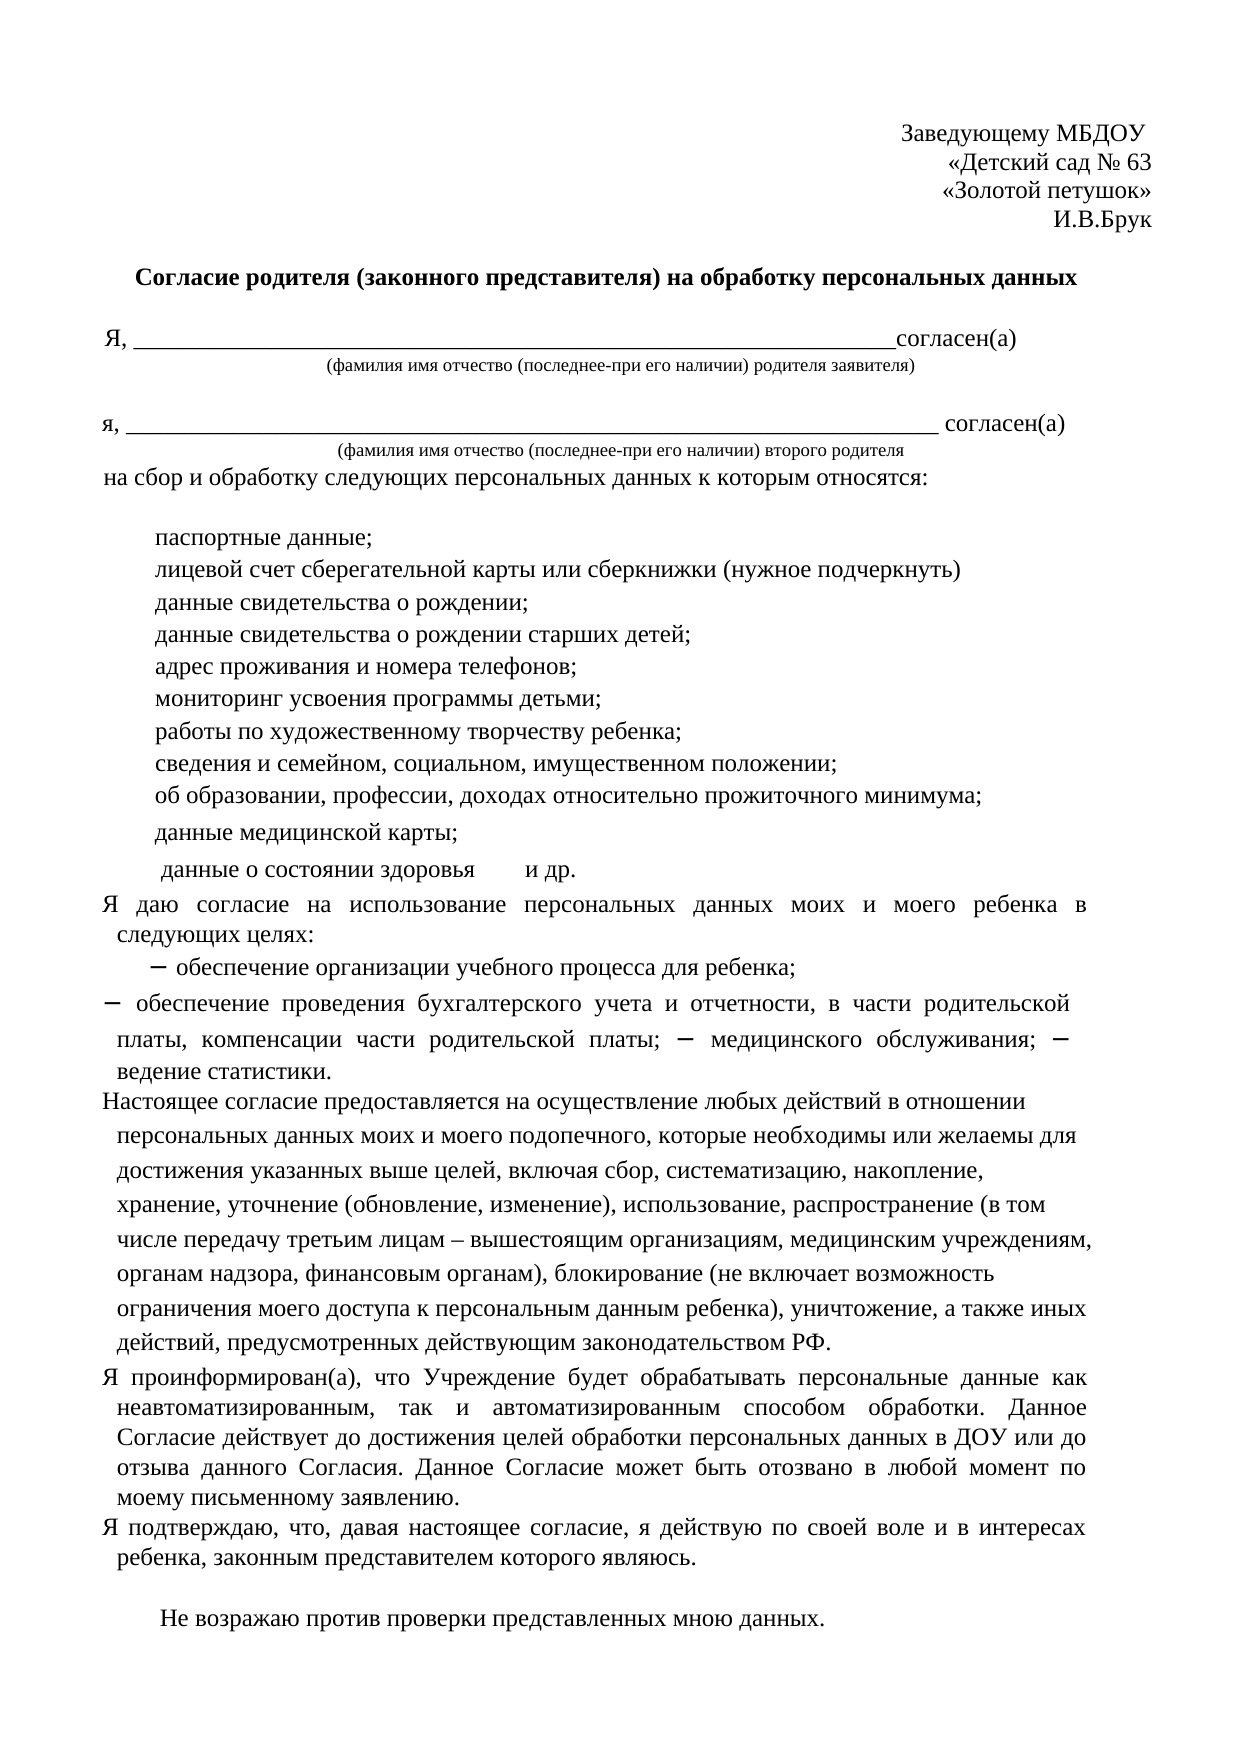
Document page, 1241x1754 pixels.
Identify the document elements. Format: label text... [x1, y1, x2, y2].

text − обеспечение организации учебного процесса для ребенка; [148, 949, 1088, 983]
text ­ паспортные данные; [148, 522, 1088, 553]
text (фамилия имя отчество (последнее-при его наличии) второго родителя [337, 438, 1044, 460]
text ­ данные свидетельства о рождении; [148, 587, 1088, 617]
text Согласие родителя (законного представителя) на обработку персональных данных [103, 262, 1111, 291]
text «Золотой петушок» [118, 176, 1152, 204]
text ­ адрес проживания и номера телефонов; [148, 651, 1088, 682]
text ­ данные о состоянии здоровья и др. [147, 854, 1014, 883]
text ­ данные медицинской карты; [147, 817, 1014, 848]
text Я, _____________________________________________________________согласен(а) [104, 323, 1088, 352]
text ­ сведения и семейном, социальном, имущественном положении; [148, 748, 1088, 779]
text И.В.Брук [118, 204, 1152, 233]
text на сбор и обработку следующих персональных данных к которым относятся: [103, 462, 1088, 491]
text Заведующему МБДОУ «Детский сад № 63 [118, 118, 1152, 176]
text ­ об образовании, профессии, доходах относительно прожиточного минимума; [147, 780, 1014, 811]
text Я даю согласие на использование персональных данных моих и моего ребенка в следующих целях: [102, 889, 1088, 948]
text (фамилия имя отчество (последнее-при его наличии) родителя заявителя) [326, 354, 1044, 376]
text Не возражаю против проверки представленных мною данных. [159, 1603, 1088, 1631]
text Я подтверждаю, что, давая настоящее согласие, я действую по своей воле и в интересах ребенка, законным представителем которого являюсь. [102, 1512, 1088, 1571]
text Настоящее согласие предоставляется на осуществление любых действий в отношении персональных данных моих и моего подопечного, которые необходимы или желаемы для достижения указанных выше целей, включая сбор, систематизацию, накопление, хранение, уточнение (обновление, изменение), использование, распространение (в том числе передачу третьим лицам – вышестоящим организациям, медицинским учреждениям, органам надзора, финансовым органам), блокирование (не включает возможность ограничения моего доступа к персональным данным ребенка), уничтожение, а также иных действий, предусмотренных действующим законодательством РФ. [102, 1086, 1095, 1356]
text ­ лицевой счет сберегательной карты или сберкнижки (нужное подчеркнуть) [148, 554, 1088, 585]
text ­ мониторинг усвоения программы детьми; [148, 683, 1088, 714]
text − обеспечение проведения бухгалтерского учета и отчетности, в части родительской платы, компенсации части родительской платы; − медицинского обслуживания; − ведение статистики. [102, 985, 1071, 1085]
text я, _________________________________________________________________ согласен(а) [102, 408, 1088, 437]
text Я проинформирован(а), что Учреждение будет обрабатывать персональные данные как неавтоматизированным, так и автоматизированным способом обработки. Данное Согласие действует до достижения целей обработки персональных данных в ДОУ или до отзыва данного Согласия. Данное Согласие может быть отозвано в любой момент по моему письменному заявлению. [102, 1362, 1088, 1511]
text ­ работы по художественному творчеству ребенка; [148, 716, 1088, 747]
text ­ данные свидетельства о рождении старших детей; [148, 619, 1088, 650]
